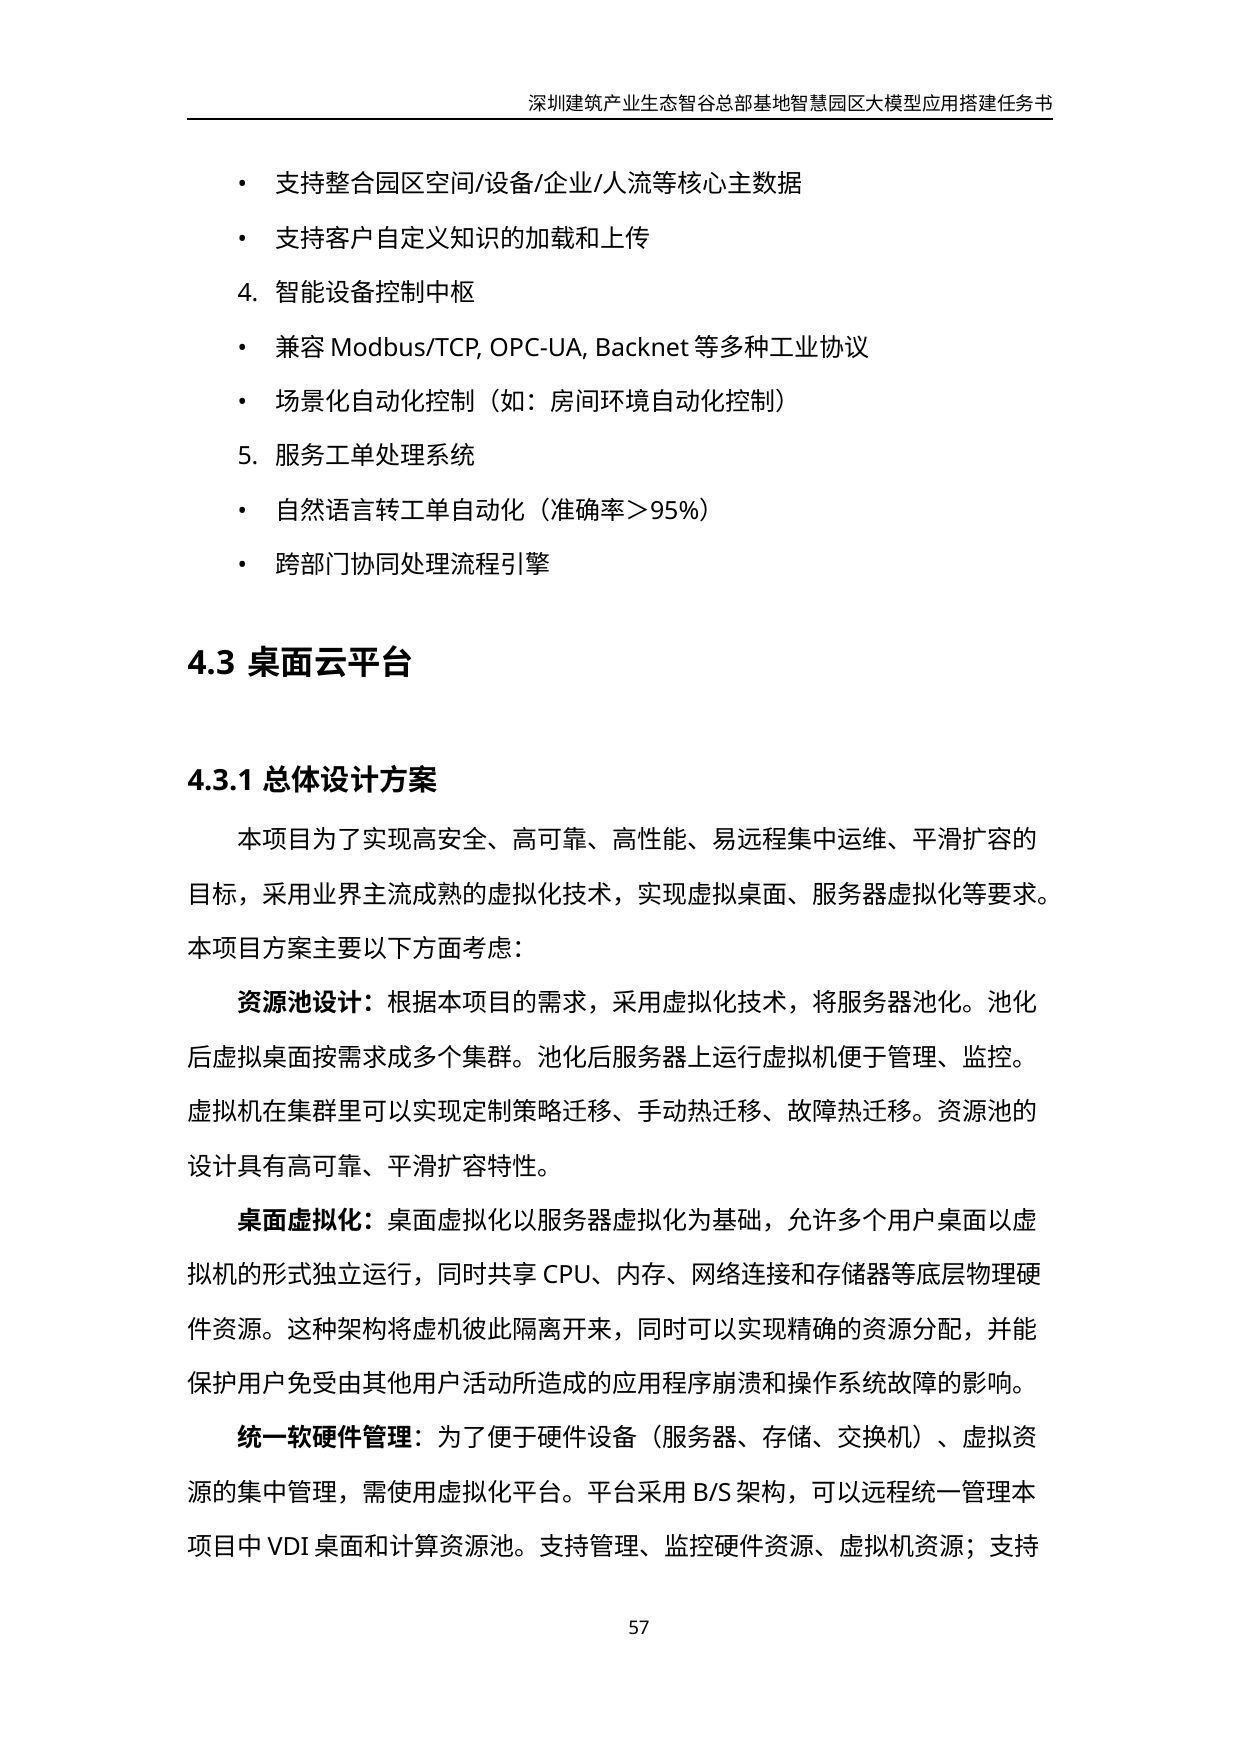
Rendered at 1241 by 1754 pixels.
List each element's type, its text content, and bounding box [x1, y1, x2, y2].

subtitle 桌面云平台 [187, 626, 1053, 694]
text 本项目为了实现高安全、高可靠、高性能、易远程集中运维、平滑扩容的目标，采用业界主流成熟的虚拟化技术，实现虚拟桌面、服务器虚拟化等要求。本项目方案主要以下方面考虑： [187, 820, 1053, 965]
subtitle 总体设计方案 [187, 756, 1053, 799]
text 资源池设计：根据本项目的需求，采用虚拟化技术，将服务器池化。池化后虚拟桌面按需求成多个集群。池化后服务器上运行虚拟机便于管理、监控。虚拟机在集群里可以实现定制策略迁移、手动热迁移、故障热迁移。资源池的设计具有高可靠、平滑扩容特性。 [187, 983, 1053, 1182]
text • 跨部门协同处理流程引擎 [187, 544, 1053, 581]
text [187, 1418, 1053, 1563]
text • 支持整合园区空间/设备/企业/人流等核心主数据 [187, 164, 1053, 200]
text • 自然语言转工单自动化（准确率＞95%） [187, 490, 1053, 526]
text 5. 服务工单处理系统 [187, 436, 1053, 472]
text • 场景化自动化控制（如：房间环境自动化控制） [187, 381, 1053, 418]
text 4. 智能设备控制中枢 [187, 273, 1053, 309]
text • 支持客户自定义知识的加载和上传 [187, 218, 1053, 254]
text • 兼容Modbus/TCP, OPC-UA, Backnet等多种工业协议 [187, 327, 1053, 363]
text 桌面虚拟化：桌面虚拟化以服务器虚拟化为基础，允许多个用户桌面以虚拟机的形式独立运行，同时共享CPU、内存、网络连接和存储器等底层物理硬件资源。这种架构将虚机彼此隔离开来，同时可以实现精确的资源分配，并能保护用户免受由其他用户活动所造成的应用程序崩溃和操作系统故障的影响。 [187, 1200, 1053, 1400]
